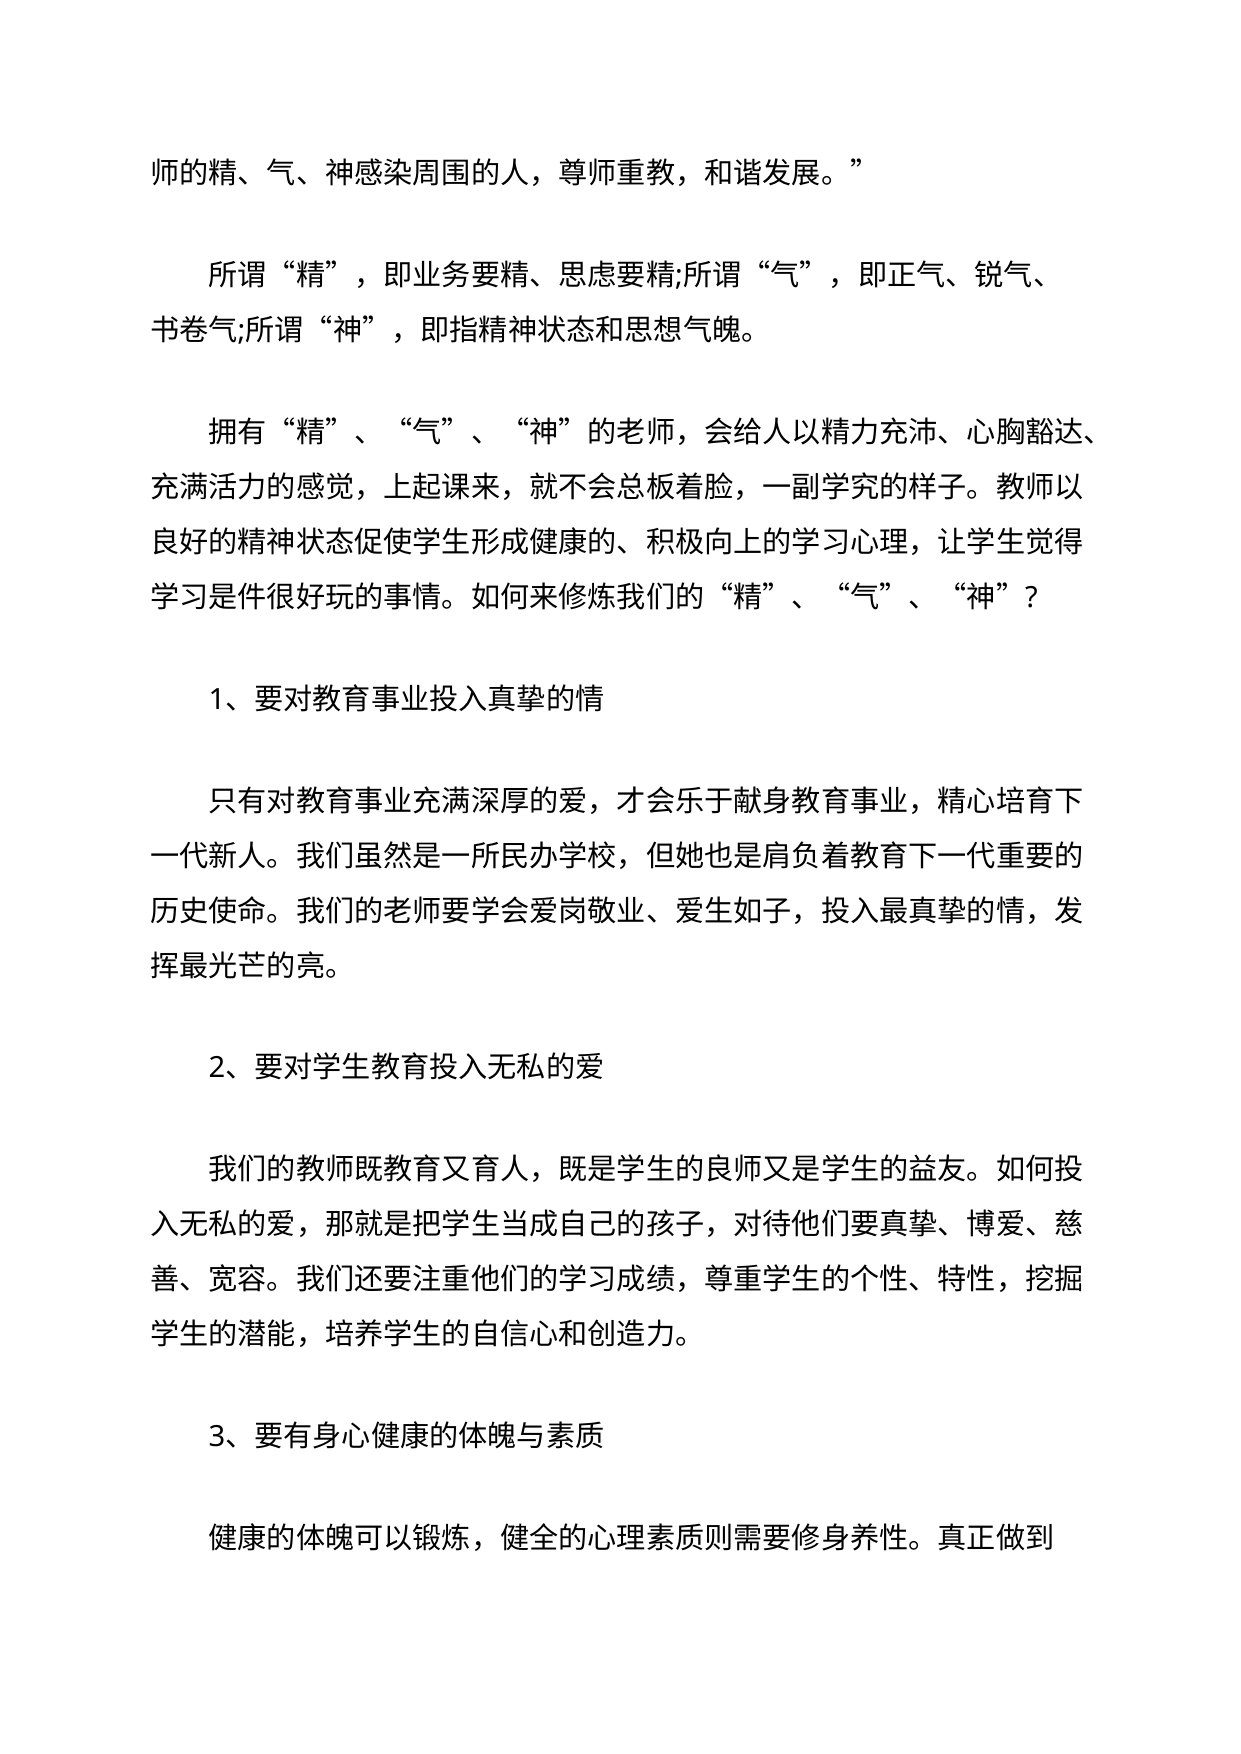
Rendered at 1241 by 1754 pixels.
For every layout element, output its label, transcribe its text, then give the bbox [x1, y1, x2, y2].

text 1、要对教育事业投入真挚的情 [150, 675, 1090, 718]
text 2、要对学生教育投入无私的爱 [150, 1044, 1090, 1086]
text 所谓“精”，即业务要精、思虑要精;所谓“气”，即正气、锐气、书卷气;所谓“神”，即指精神状态和思想气魄。 [150, 252, 1090, 349]
text 只有对教育事业充满深厚的爱，才会乐于献身教育事业，精心培育下一代新人。我们虽然是一所民办学校，但她也是肩负着教育下一代重要的历史使命。我们的老师要学会爱岗敬业、爱生如子，投入最真挚的情，发挥最光芒的亮。 [150, 777, 1090, 984]
text 我们的教师既教育又育人，既是学生的良师又是学生的益友。如何投入无私的爱，那就是把学生当成自己的孩子，对待他们要真挚、博爱、慈善、宽容。我们还要注重他们的学习成绩，尊重学生的个性、特性，挖掘学生的潜能，培养学生的自信心和创造力。 [150, 1146, 1090, 1353]
text 3、要有身心健康的体魄与素质 [150, 1412, 1090, 1455]
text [150, 1514, 1090, 1557]
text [150, 150, 1090, 192]
text 拥有“精”、“气”、“神”的老师，会给人以精力充沛、心胸豁达、充满活力的感觉，上起课来，就不会总板着脸，一副学究的样子。教师以良好的精神状态促使学生形成健康的、积极向上的学习心理，让学生觉得学习是件很好玩的事情。如何来修炼我们的“精”、“气”、“神”? [150, 409, 1090, 616]
